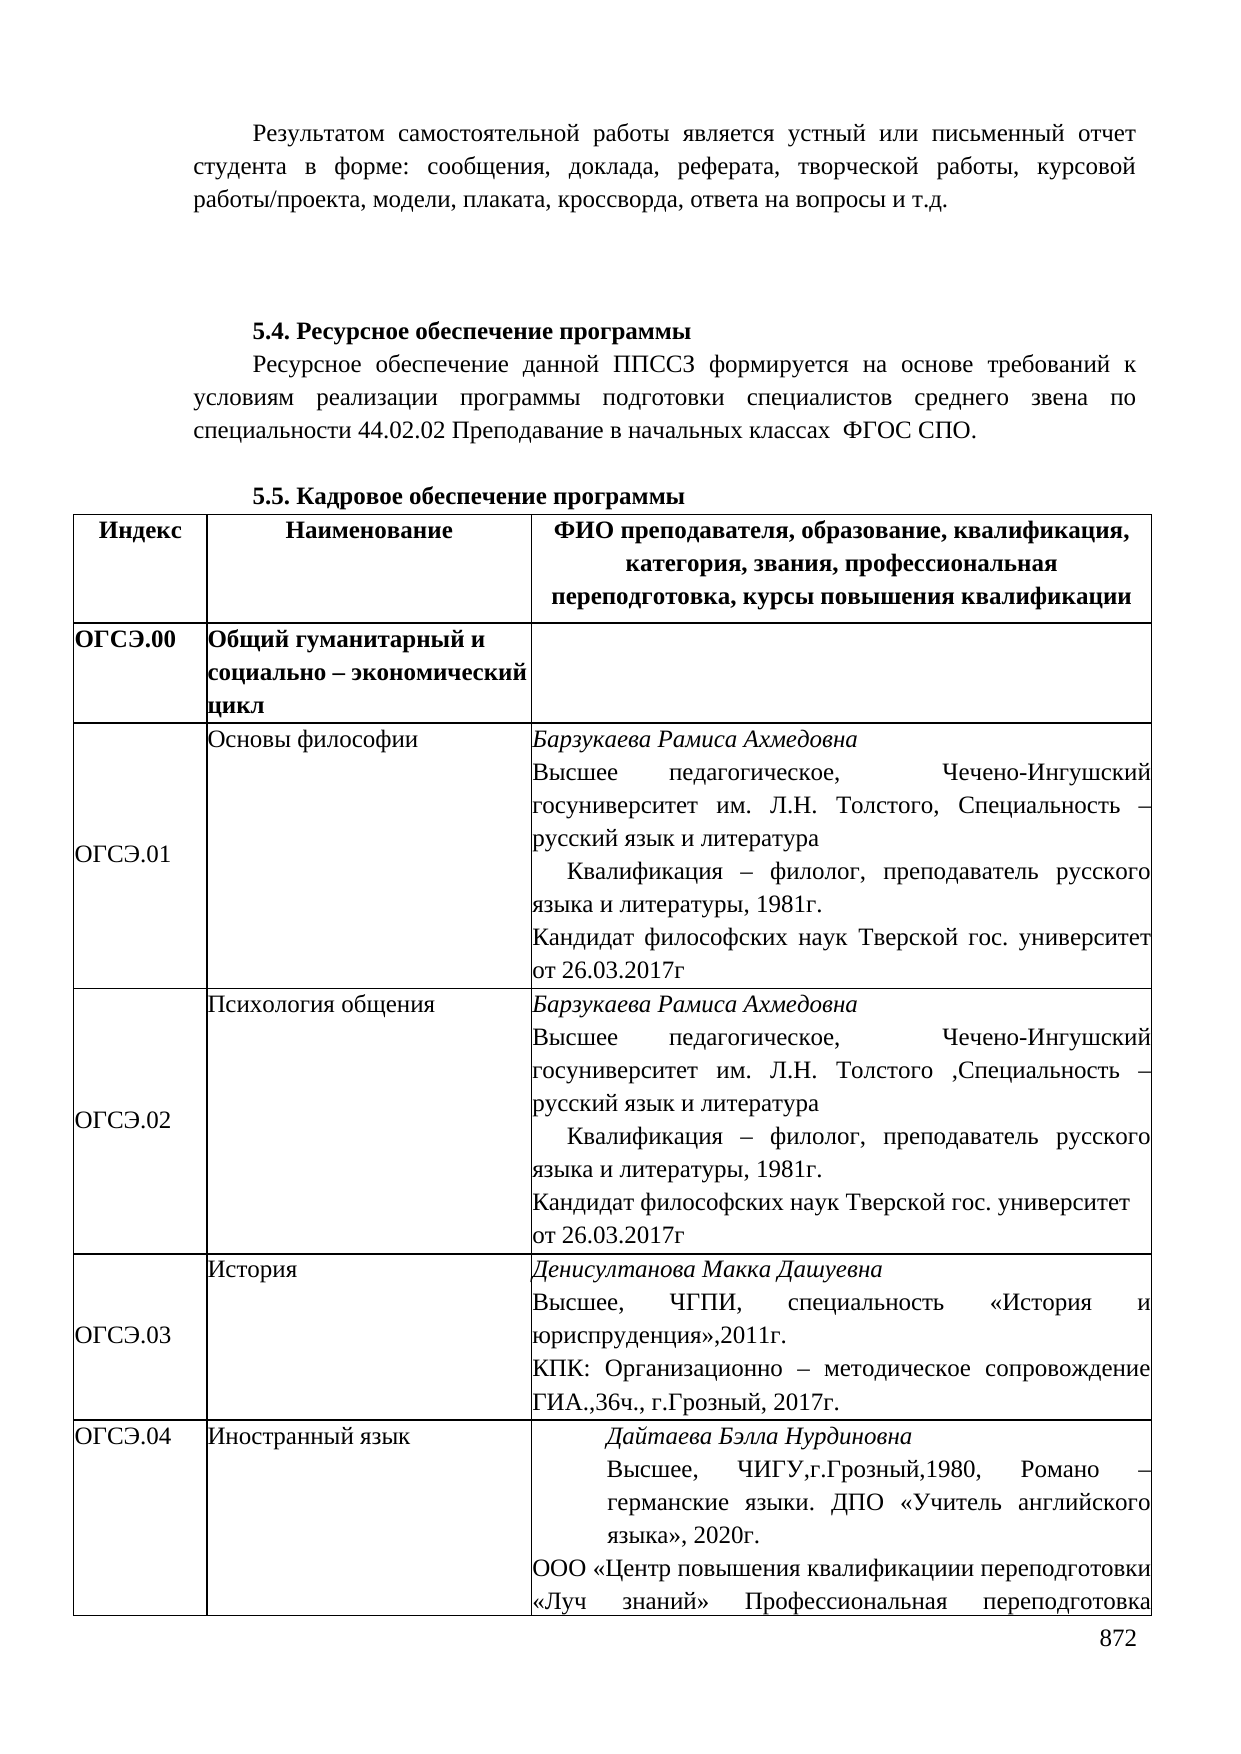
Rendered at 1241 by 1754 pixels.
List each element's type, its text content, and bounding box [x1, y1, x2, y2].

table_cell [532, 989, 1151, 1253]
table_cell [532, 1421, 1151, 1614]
text 5.5. Кадровое обеспечение программы [193, 481, 1137, 510]
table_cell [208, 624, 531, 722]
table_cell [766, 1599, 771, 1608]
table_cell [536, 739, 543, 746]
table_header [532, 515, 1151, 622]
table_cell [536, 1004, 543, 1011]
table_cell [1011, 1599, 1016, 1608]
text Результатом самостоятельной работы является устный или письменный отчет студента в форме: сообщения, доклада, реферата, творческой работы, курсовой работы/проекта, модели, плаката, кроссворда, ответа на вопросы и т.д. [193, 118, 1137, 213]
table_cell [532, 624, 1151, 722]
text 5.4. Ресурсное обеспечение программы [193, 316, 1137, 345]
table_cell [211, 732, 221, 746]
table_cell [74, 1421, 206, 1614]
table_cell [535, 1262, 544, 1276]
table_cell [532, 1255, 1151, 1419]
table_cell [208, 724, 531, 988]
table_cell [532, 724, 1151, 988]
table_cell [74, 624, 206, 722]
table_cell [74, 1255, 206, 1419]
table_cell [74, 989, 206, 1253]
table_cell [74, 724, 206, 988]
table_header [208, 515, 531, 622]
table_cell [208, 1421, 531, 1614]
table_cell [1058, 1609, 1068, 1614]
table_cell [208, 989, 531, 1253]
text Ресурсное обеспечение данной ППССЗ формируется на основе требований к условиям реализации программы подготовки специалистов среднего звена по специальности 44.02.02 Преподавание в начальных классах ФГОС СПО. [193, 349, 1137, 444]
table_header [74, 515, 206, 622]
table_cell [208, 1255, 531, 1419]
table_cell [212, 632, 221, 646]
